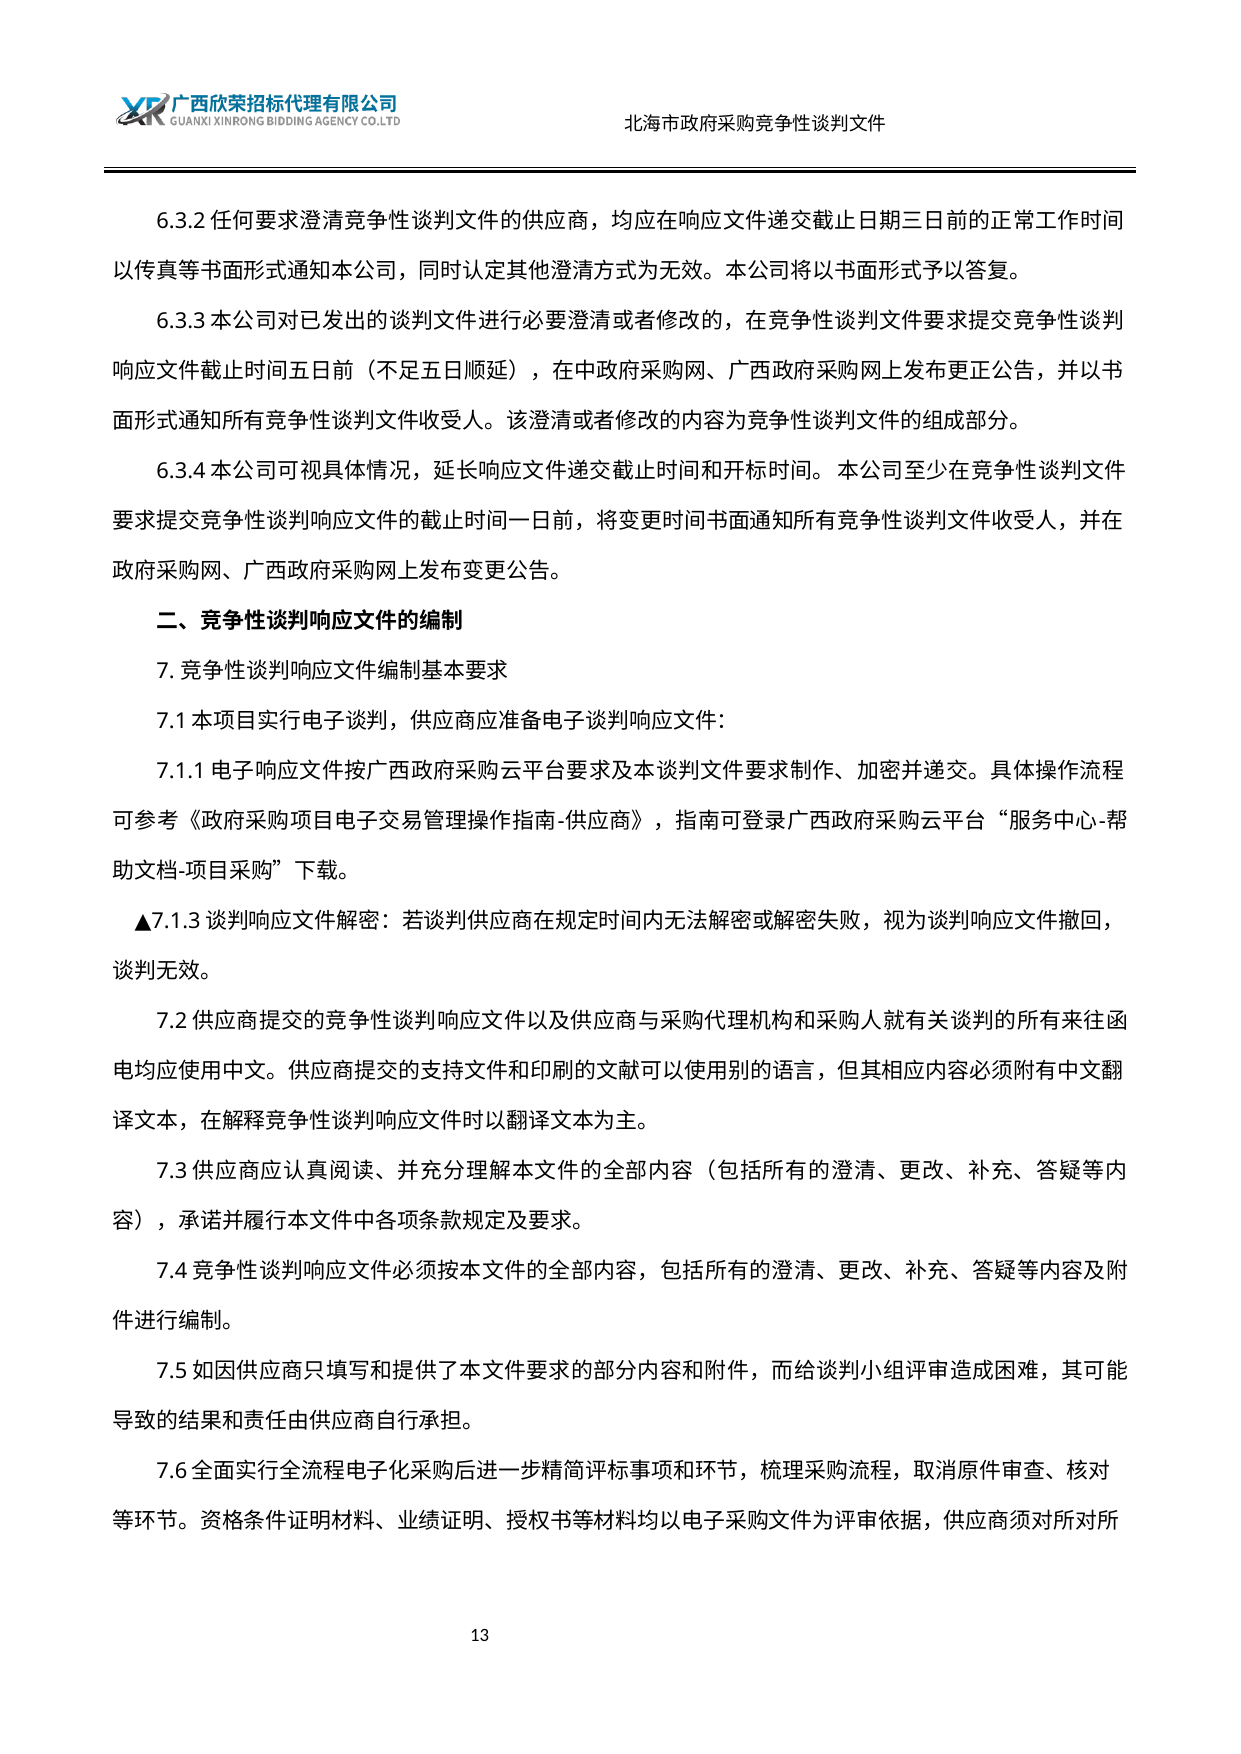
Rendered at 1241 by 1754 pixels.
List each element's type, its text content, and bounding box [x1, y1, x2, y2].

text 7.5如因供应商只填写和提供了本文件要求的部分内容和附件，而给谈判小组评审造成困难，其可能导致的结果和责任由供应商自行承担。 [112, 1339, 1128, 1439]
text 7.3供应商应认真阅读、并充分理解本文件的全部内容（包括所有的澄清、更改、补充、答疑等内容），承诺并履行本文件中各项条款规定及要求。 [112, 1139, 1128, 1239]
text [112, 1439, 1128, 1539]
text 6.3.4本公司可视具体情况，延长响应文件递交截止时间和开标时间。本公司至少在竞争性谈判文件要求提交竞争性谈判响应文件的截止时间一日前，将变更时间书面通知所有竞争性谈判文件收受人，并在政府采购网、广西政府采购网上发布变更公告。 [112, 439, 1128, 589]
picture [112, 90, 402, 131]
text 7.1.1电子响应文件按广西政府采购云平台要求及本谈判文件要求制作、加密并递交。具体操作流程可参考《政府采购项目电子交易管理操作指南-供应商》，指南可登录广西政府采购云平台“服务中心-帮助文档-项目采购”下载。 [112, 739, 1128, 889]
text ▲7.1.3谈判响应文件解密：若谈判供应商在规定时间内无法解密或解密失败，视为谈判响应文件撤回，谈判无效。 [112, 889, 1128, 989]
text 7. 竞争性谈判响应文件编制基本要求 [112, 639, 1128, 689]
text 7.1本项目实行电子谈判，供应商应准备电子谈判响应文件： [112, 689, 1128, 739]
text 6.3.2任何要求澄清竞争性谈判文件的供应商，均应在响应文件递交截止日期三日前的正常工作时间以传真等书面形式通知本公司，同时认定其他澄清方式为无效。本公司将以书面形式予以答复。 [112, 189, 1128, 289]
text 6.3.3本公司对已发出的谈判文件进行必要澄清或者修改的，在竞争性谈判文件要求提交竞争性谈判响应文件截止时间五日前（不足五日顺延），在中政府采购网、广西政府采购网上发布更正公告，并以书面形式通知所有竞争性谈判文件收受人。该澄清或者修改的内容为竞争性谈判文件的组成部分。 [112, 289, 1128, 439]
text 二、竞争性谈判响应文件的编制 [112, 589, 1128, 639]
text 7.4竞争性谈判响应文件必须按本文件的全部内容，包括所有的澄清、更改、补充、答疑等内容及附件进行编制。 [112, 1239, 1128, 1339]
text 7.2供应商提交的竞争性谈判响应文件以及供应商与采购代理机构和采购人就有关谈判的所有来往函电均应使用中文。供应商提交的支持文件和印刷的文献可以使用别的语言，但其相应内容必须附有中文翻译文本，在解释竞争性谈判响应文件时以翻译文本为主。 [112, 989, 1128, 1139]
